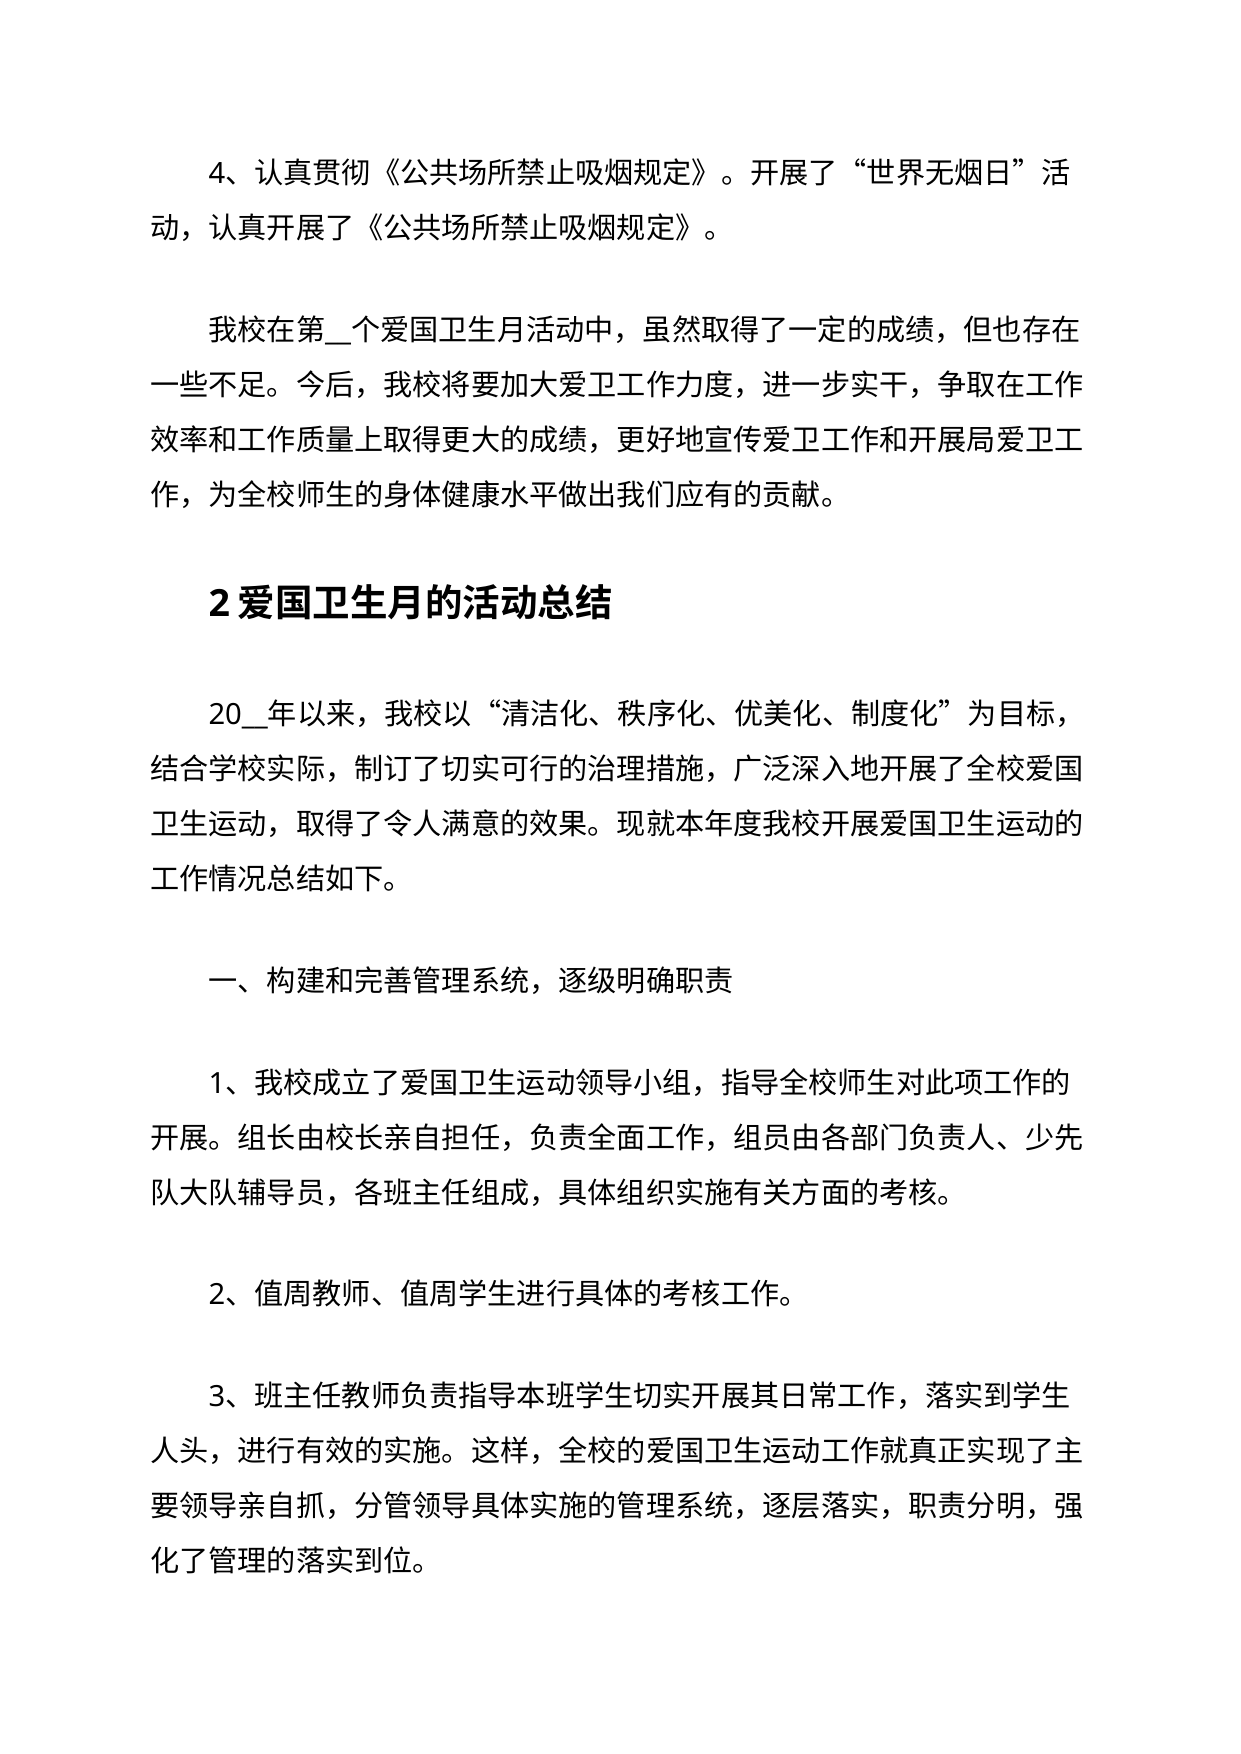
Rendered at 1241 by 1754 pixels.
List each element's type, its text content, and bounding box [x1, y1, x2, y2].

text 4、认真贯彻《公共场所禁止吸烟规定》。开展了“世界无烟日”活动，认真开展了《公共场所禁止吸烟规定》。 [150, 150, 1090, 247]
text 20__年以来，我校以“清洁化、秩序化、优美化、制度化”为目标，结合学校实际，制订了切实可行的治理措施，广泛深入地开展了全校爱国卫生运动，取得了令人满意的效果。现就本年度我校开展爱国卫生运动的工作情况总结如下。 [150, 691, 1090, 898]
text 1、我校成立了爱国卫生运动领导小组，指导全校师生对此项工作的开展。组长由校长亲自担任，负责全面工作，组员由各部门负责人、少先队大队辅导员，各班主任组成，具体组织实施有关方面的考核。 [150, 1059, 1090, 1211]
text 一、构建和完善管理系统，逐级明确职责 [150, 957, 1090, 1000]
text 我校在第__个爱国卫生月活动中，虽然取得了一定的成绩，但也存在一些不足。今后，我校将要加大爱卫工作力度，进一步实干，争取在工作效率和工作质量上取得更大的成绩，更好地宣传爱卫工作和开展局爱卫工作，为全校师生的身体健康水平做出我们应有的贡献。 [150, 307, 1090, 514]
text 2爱国卫生月的活动总结 [150, 573, 1090, 628]
text 3、班主任教师负责指导本班学生切实开展其日常工作，落实到学生人头，进行有效的实施。这样，全校的爱国卫生运动工作就真正实现了主要领导亲自抓，分管领导具体实施的管理系统，逐层落实，职责分明，强化了管理的落实到位。 [150, 1373, 1090, 1580]
text 2、值周教师、值周学生进行具体的考核工作。 [150, 1271, 1090, 1313]
